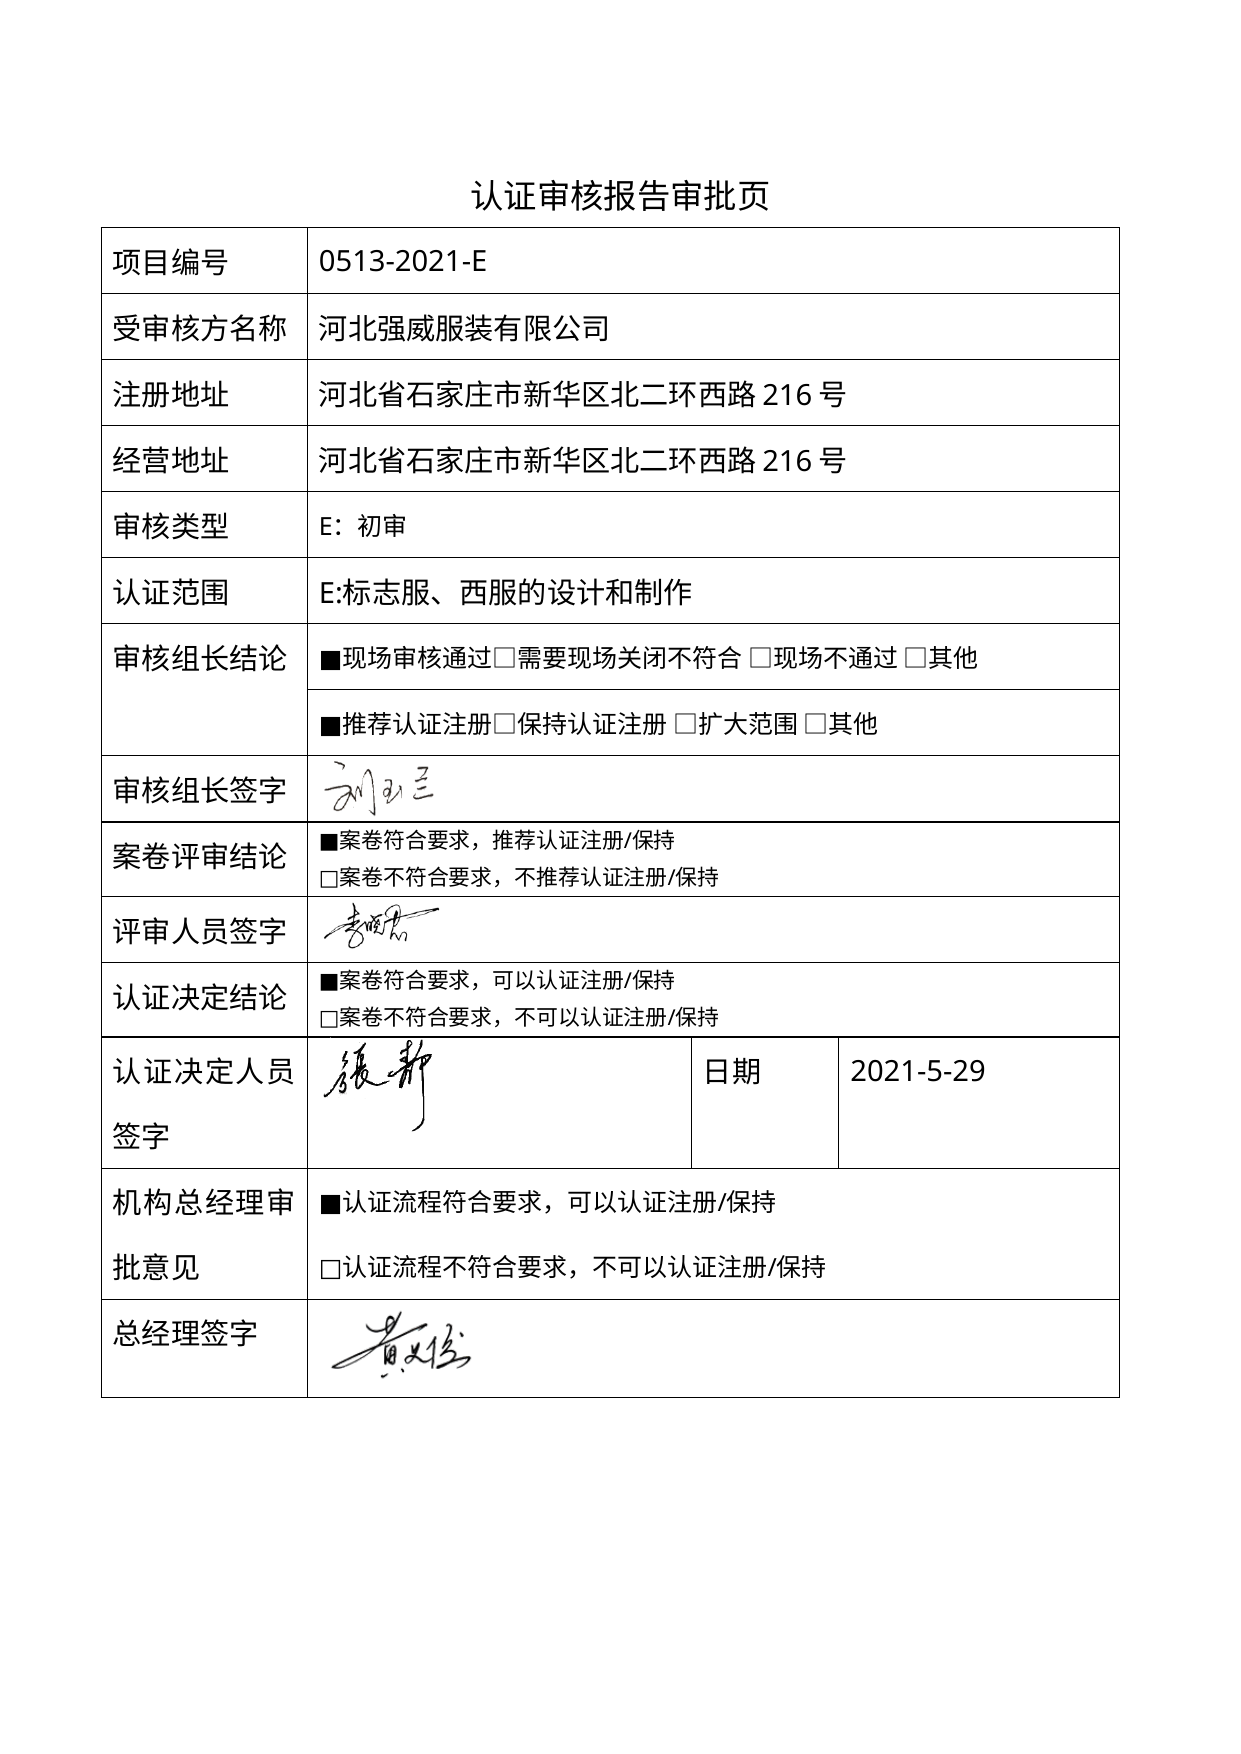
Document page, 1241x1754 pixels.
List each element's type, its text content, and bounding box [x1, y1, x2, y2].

table_cell E：初审 [308, 492, 1119, 557]
table_cell 经营地址 [102, 426, 307, 491]
picture [318, 1299, 488, 1389]
table_cell ■案卷符合要求，可以认证注册/保持 □案卷不符合要求，不可以认证注册/保持 [308, 963, 1119, 1036]
table_cell 审核类型 [102, 492, 307, 557]
picture [318, 896, 444, 960]
table_cell E:标志服、西服的设计和制作 [308, 558, 1119, 623]
table_cell ■推荐认证注册□保持认证注册 □扩大范围 □其他 [308, 690, 1119, 755]
table_cell 河北省石家庄市新华区北二环西路216号 [308, 360, 1119, 425]
table_cell [308, 756, 1119, 821]
table_cell ■认证流程符合要求，可以认证注册/保持 □认证流程不符合要求，不可以认证注册/保持 [308, 1169, 1119, 1298]
table_cell ■现场审核通过□需要现场关闭不符合 □现场不通过 □其他 [308, 624, 1119, 689]
table_cell [308, 1038, 691, 1167]
table_cell 机构总经理审批意见 [102, 1169, 307, 1298]
table_cell 总经理签字 [102, 1300, 307, 1397]
table_cell 案卷评审结论 [102, 823, 307, 896]
picture [318, 756, 444, 819]
table_cell 河北强威服装有限公司 [308, 294, 1119, 359]
picture [318, 1037, 444, 1132]
table_header 项目编号 [102, 228, 307, 293]
table_cell 审核组长结论 [102, 624, 307, 755]
table_cell 认证决定人员签字 [102, 1038, 307, 1167]
table_cell 日期 [692, 1038, 838, 1167]
table_cell [308, 1300, 1119, 1397]
table_cell ■案卷符合要求，推荐认证注册/保持 □案卷不符合要求，不推荐认证注册/保持 [308, 823, 1119, 896]
table_cell 2021-5-29 [839, 1038, 1119, 1167]
table_cell 评审人员签字 [102, 897, 307, 962]
table_cell [308, 897, 1119, 962]
table_cell 审核组长签字 [102, 756, 307, 821]
table_cell 注册地址 [102, 360, 307, 425]
table_cell 受审核方名称 [102, 294, 307, 359]
table_header 0513-2021-E [308, 228, 1119, 293]
table_cell 河北省石家庄市新华区北二环西路216号 [308, 426, 1119, 491]
table_cell 认证决定结论 [102, 963, 307, 1036]
table_cell 认证范围 [102, 558, 307, 623]
text 认证审核报告审批页 [112, 162, 1128, 227]
